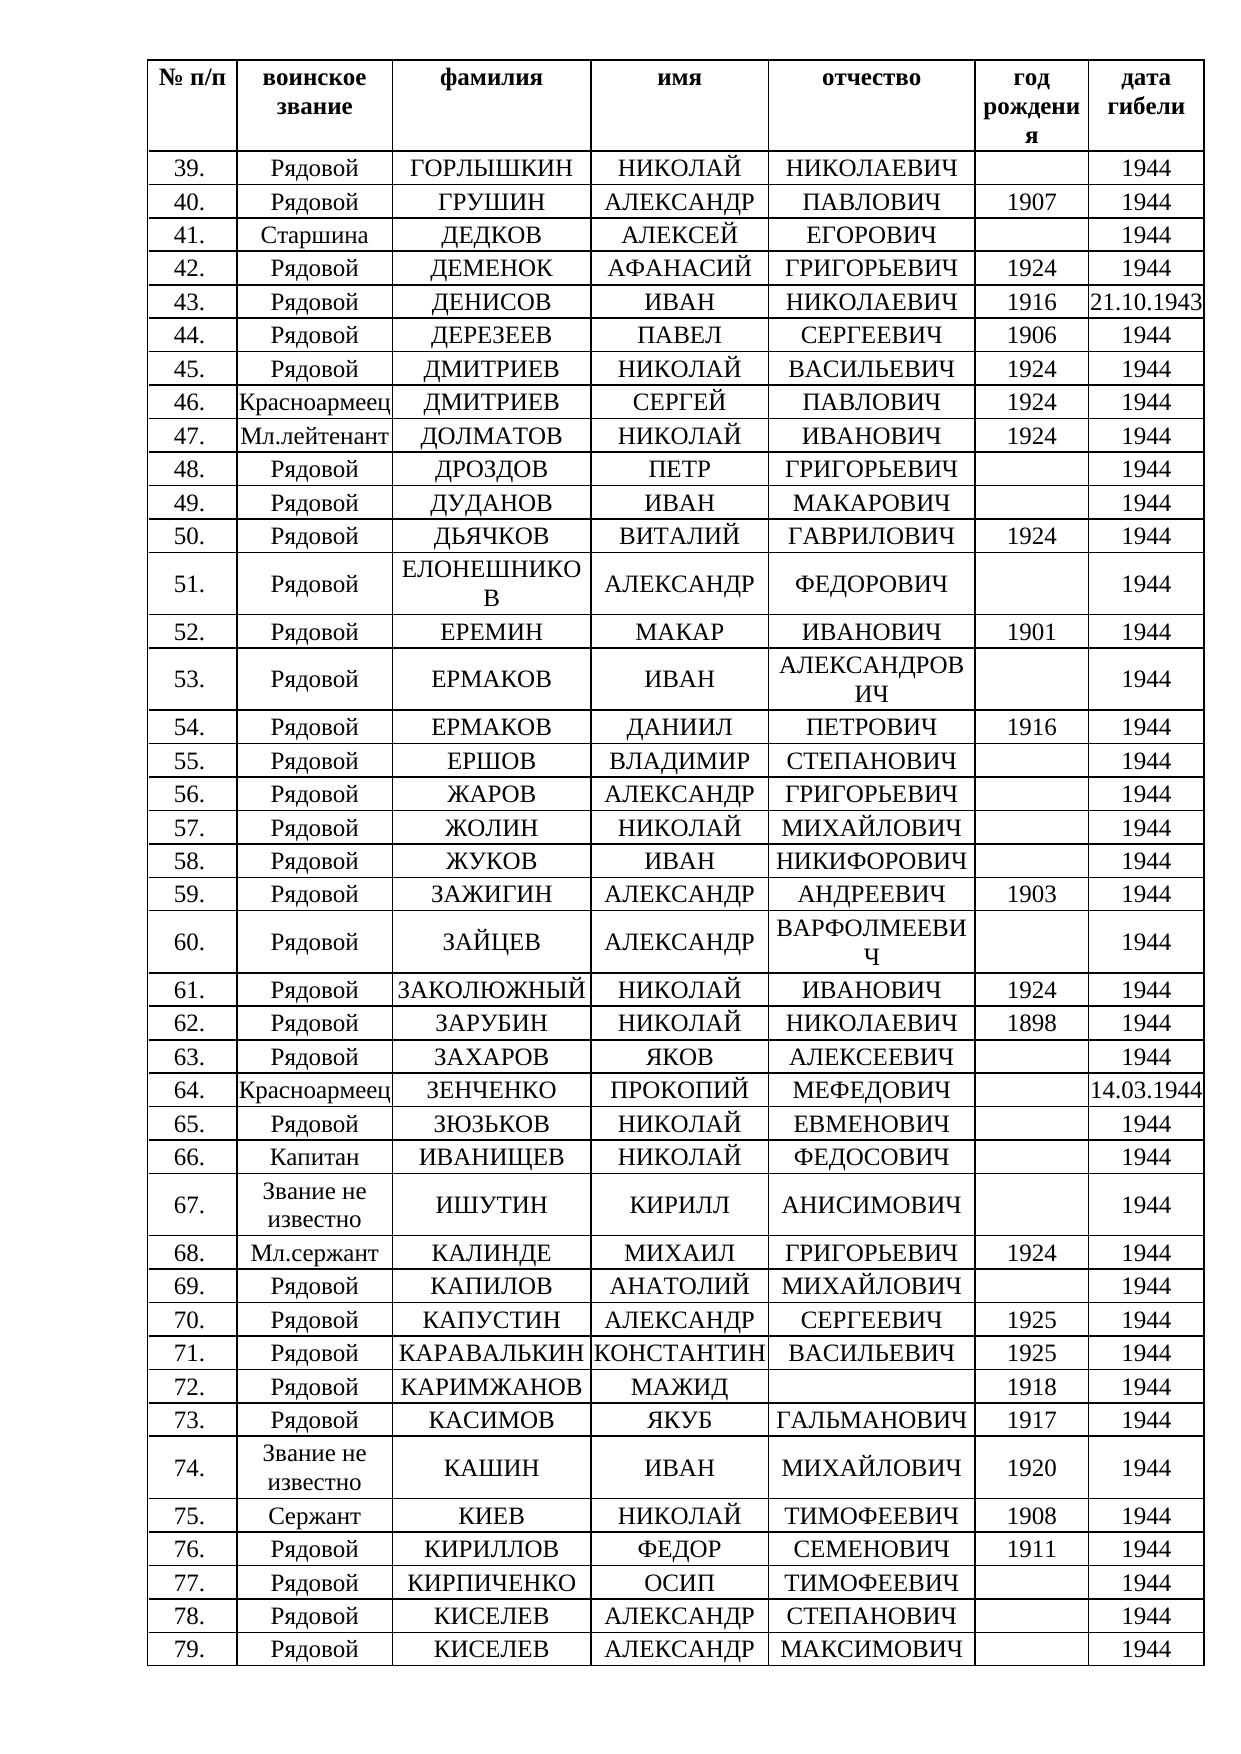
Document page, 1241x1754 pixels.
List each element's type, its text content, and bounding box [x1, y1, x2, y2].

table_cell 1944 [1089, 486, 1203, 518]
table_cell ЖАРОВ [393, 778, 590, 809]
table_cell КИРИЛЛОВ [393, 1533, 590, 1564]
table_cell [148, 1633, 236, 1665]
table_cell [148, 1174, 236, 1235]
table_header воинское звание [238, 61, 392, 150]
table_header фамилия [393, 61, 590, 150]
table_cell Рядовой [238, 1041, 392, 1072]
table_cell КАПУСТИН [393, 1303, 590, 1335]
table_cell ЗАЙЦЕВ [393, 911, 590, 972]
table_cell Рядовой [238, 252, 392, 284]
table_cell ЕВМЕНОВИЧ [769, 1107, 974, 1139]
table_cell [148, 777, 236, 809]
table_cell [976, 1107, 1088, 1139]
table_cell Мл.лейтенант [238, 419, 392, 451]
table_cell [148, 615, 236, 647]
table_cell ИВАН [592, 1437, 768, 1498]
table_cell МАКАР [592, 615, 768, 647]
table_cell МИХАЙЛОВИЧ [769, 1270, 974, 1302]
table_cell 1911 [976, 1533, 1088, 1564]
table_cell 1944 [1089, 219, 1203, 250]
table_cell Рядовой [238, 520, 392, 551]
table_cell 1944 [1089, 185, 1203, 217]
table_cell НИКОЛАЙ [592, 419, 768, 451]
table_header отчество [769, 61, 974, 150]
table_cell 1944 [1089, 252, 1203, 284]
table_cell 1944 [1089, 1533, 1203, 1564]
table_cell Рядовой [238, 649, 392, 709]
table_cell НИКОЛАЙ [592, 152, 768, 183]
table_cell КАШИН [393, 1437, 590, 1498]
table_cell НИКОЛАЙ [592, 811, 768, 843]
table_cell [148, 811, 236, 843]
table_cell ИВАН [592, 845, 768, 876]
table_cell 1944 [1089, 352, 1203, 384]
table_cell [976, 1600, 1088, 1631]
table_cell ЕРЕМИН [393, 615, 590, 647]
table_cell МЕФЕДОВИЧ [769, 1074, 974, 1106]
table_cell Рядовой [238, 845, 392, 876]
table_cell ГРУШИН [393, 185, 590, 217]
table_cell МАКСИМОВИЧ [769, 1633, 974, 1665]
table_cell [976, 1633, 1088, 1665]
table_cell ДРОЗДОВ [393, 453, 590, 484]
table_cell АЛЕКСАНДР [592, 185, 768, 217]
table_cell 1907 [976, 185, 1088, 217]
table_cell МИХАЙЛОВИЧ [769, 1437, 974, 1498]
table_cell 1944 [1089, 152, 1203, 183]
table_cell [148, 519, 236, 551]
table_cell [976, 1270, 1088, 1302]
table_cell Рядовой [238, 911, 392, 972]
table_cell [976, 845, 1088, 876]
table_cell [976, 1041, 1088, 1072]
table_cell [148, 452, 236, 484]
table_cell ДУДАНОВ [393, 486, 590, 518]
table_cell 1944 [1089, 1437, 1203, 1498]
table_cell ЕРШОВ [393, 744, 590, 776]
table_cell ГРИГОРЬЕВИЧ [769, 453, 974, 484]
table_cell Рядовой [238, 744, 392, 776]
table_cell ЗАРУБИН [393, 1007, 590, 1039]
table_cell Рядовой [238, 453, 392, 484]
table_cell Рядовой [238, 778, 392, 809]
table_cell [769, 1370, 974, 1402]
table_cell [148, 151, 236, 183]
table_cell НИКОЛАЕВИЧ [769, 152, 974, 183]
table_cell [148, 1566, 236, 1598]
table_cell АЛЕКСАНДР [592, 878, 768, 910]
table_cell 1944 [1089, 386, 1203, 418]
table_cell [148, 486, 236, 518]
table_cell Рядовой [238, 319, 392, 351]
table_cell СТЕПАНОВИЧ [769, 1600, 974, 1631]
table_cell Рядовой [238, 974, 392, 1005]
table_cell [148, 352, 236, 384]
table_cell ЖУКОВ [393, 845, 590, 876]
table_cell 1944 [1089, 1370, 1203, 1402]
table_cell ЕРМАКОВ [393, 711, 590, 743]
table_cell 1944 [1089, 520, 1203, 551]
table_cell Звание не известно [238, 1174, 392, 1235]
table_cell ЯКУБ [592, 1404, 768, 1435]
table_cell КАСИМОВ [393, 1404, 590, 1435]
table_cell АЛЕКСАНДР [592, 553, 768, 613]
table_cell КАЛИНДЕ [393, 1236, 590, 1268]
table_cell [148, 1006, 236, 1039]
table_cell ПРОКОПИЙ [592, 1074, 768, 1106]
table_cell ДЕДКОВ [393, 219, 590, 250]
table_cell ИВАН [592, 649, 768, 709]
table_cell ГОРЛЫШКИН [393, 152, 590, 183]
table_cell ДЬЯЧКОВ [393, 520, 590, 551]
table_cell 1925 [976, 1303, 1088, 1335]
table_cell АФАНАСИЙ [592, 252, 768, 284]
table_cell 1944 [1089, 1236, 1203, 1268]
table_cell КИСЕЛЕВ [393, 1600, 590, 1631]
table_cell [976, 219, 1088, 250]
table_cell АНИСИМОВИЧ [769, 1174, 974, 1235]
table_cell 1944 [1089, 453, 1203, 484]
table_cell [148, 318, 236, 351]
table_cell КИРПИЧЕНКО [393, 1566, 590, 1598]
table_cell 1925 [976, 1337, 1088, 1368]
table_cell ВЛАДИМИР [592, 744, 768, 776]
table_cell 1944 [1089, 1141, 1203, 1173]
table_cell ЗАХАРОВ [393, 1041, 590, 1072]
table_cell КАРИМЖАНОВ [393, 1370, 590, 1402]
table_cell [976, 778, 1088, 809]
table_cell ИШУТИН [393, 1174, 590, 1235]
table_cell Красноармеец [238, 1074, 392, 1106]
table_cell Мл.сержант [238, 1236, 392, 1268]
table_cell ТИМОФЕЕВИЧ [769, 1499, 974, 1531]
table_header год рождения [976, 61, 1088, 150]
table_cell [148, 1236, 236, 1268]
table_cell МИХАИЛ [592, 1236, 768, 1268]
table_cell Сержант [238, 1499, 392, 1531]
table_cell ДАНИИЛ [592, 711, 768, 743]
table_cell [148, 1599, 236, 1631]
table_cell НИКИФОРОВИЧ [769, 845, 974, 876]
table_cell 1944 [1089, 1566, 1203, 1598]
table_cell [148, 744, 236, 776]
table_cell Рядовой [238, 1633, 392, 1665]
table_cell ИВАН [592, 486, 768, 518]
table_cell 1944 [1089, 1303, 1203, 1335]
table_cell Рядовой [238, 486, 392, 518]
table_cell [148, 1040, 236, 1072]
table_cell 1944 [1089, 1174, 1203, 1235]
table_cell ФЕДОСОВИЧ [769, 1141, 974, 1173]
table_cell [976, 1174, 1088, 1235]
table_cell 1903 [976, 878, 1088, 910]
table_cell Рядовой [238, 878, 392, 910]
table_cell 1944 [1089, 1107, 1203, 1139]
table_cell [148, 973, 236, 1005]
table_cell ТИМОФЕЕВИЧ [769, 1566, 974, 1598]
table_cell 1944 [1089, 419, 1203, 451]
table_cell 1924 [976, 386, 1088, 418]
table_header № п/п [148, 61, 236, 150]
table_cell [148, 1403, 236, 1435]
table_cell 1924 [976, 974, 1088, 1005]
table_cell Рядовой [238, 1404, 392, 1435]
table_cell 1944 [1089, 778, 1203, 809]
table_cell Рядовой [238, 352, 392, 384]
table_cell СЕРГЕЕВИЧ [769, 319, 974, 351]
table_cell ДМИТРИЕВ [393, 386, 590, 418]
table_cell ЖОЛИН [393, 811, 590, 843]
table_cell 1924 [976, 520, 1088, 551]
table_cell Рядовой [238, 1533, 392, 1564]
table_cell Рядовой [238, 1566, 392, 1598]
table_cell [976, 486, 1088, 518]
table_cell [148, 251, 236, 284]
table_cell НИКОЛАЙ [592, 974, 768, 1005]
table_cell НИКОЛАЕВИЧ [769, 286, 974, 317]
table_cell 1901 [976, 615, 1088, 647]
table_cell [148, 1303, 236, 1335]
table_cell 1917 [976, 1404, 1088, 1435]
table_cell ЗЮЗЬКОВ [393, 1107, 590, 1139]
table_cell [148, 1107, 236, 1139]
table_cell ИВАНОВИЧ [769, 615, 974, 647]
table_cell ИВАНИЩЕВ [393, 1141, 590, 1173]
table_cell ВИТАЛИЙ [592, 520, 768, 551]
table_cell [976, 649, 1088, 709]
table_cell [148, 1336, 236, 1368]
table_cell [148, 648, 236, 709]
table_cell 1916 [976, 711, 1088, 743]
table_cell Звание не известно [238, 1437, 392, 1498]
table_cell ЕРМАКОВ [393, 649, 590, 709]
table_cell ЗАЖИГИН [393, 878, 590, 910]
table_cell [148, 1499, 236, 1531]
table_cell НИКОЛАЙ [592, 1107, 768, 1139]
table_cell ДЕНИСОВ [393, 286, 590, 317]
table_cell 1944 [1089, 878, 1203, 910]
table_cell [148, 185, 236, 217]
table_cell ГРИГОРЬЕВИЧ [769, 1236, 974, 1268]
table_cell ЕЛОНЕШНИКОВ [393, 553, 590, 613]
table_cell [148, 911, 236, 972]
table_cell КАПИЛОВ [393, 1270, 590, 1302]
table_cell 1944 [1089, 974, 1203, 1005]
table_cell ДЕМЕНОК [393, 252, 590, 284]
table_cell ОСИП [592, 1566, 768, 1598]
table_cell ФЕДОРОВИЧ [769, 553, 974, 613]
table_cell 1944 [1089, 1337, 1203, 1368]
table_cell 21.10.1943 [1089, 286, 1203, 317]
table_cell АЛЕКСАНДР [592, 1600, 768, 1631]
table_cell 1916 [976, 286, 1088, 317]
table_cell [148, 218, 236, 250]
table_cell ГАЛЬМАНОВИЧ [769, 1404, 974, 1435]
table_cell Рядовой [238, 1270, 392, 1302]
table_cell [148, 1370, 236, 1402]
table_cell [148, 1073, 236, 1106]
table_cell [148, 1140, 236, 1173]
table_cell ПАВЛОВИЧ [769, 185, 974, 217]
table_cell 1944 [1089, 1404, 1203, 1435]
table_cell 14.03.1944 [1089, 1074, 1203, 1106]
table_cell 1924 [976, 1236, 1088, 1268]
table_cell Рядовой [238, 811, 392, 843]
table_cell [976, 553, 1088, 613]
table_cell ВАСИЛЬЕВИЧ [769, 352, 974, 384]
table_cell 1944 [1089, 1007, 1203, 1039]
table_cell КАРАВАЛЬКИН [393, 1337, 590, 1368]
table_cell ГРИГОРЬЕВИЧ [769, 778, 974, 809]
table_cell МИХАЙЛОВИЧ [769, 811, 974, 843]
table_cell СТЕПАНОВИЧ [769, 744, 974, 776]
table_cell [976, 152, 1088, 183]
table_cell [148, 1532, 236, 1564]
table_cell МАЖИД [592, 1370, 768, 1402]
table_cell Красноармеец [238, 386, 392, 418]
table_cell 1944 [1089, 615, 1203, 647]
table_cell Рядовой [238, 553, 392, 613]
table_cell 1944 [1089, 811, 1203, 843]
table_cell 1944 [1089, 711, 1203, 743]
table_cell НИКОЛАЙ [592, 352, 768, 384]
table_cell Старшина [238, 219, 392, 250]
table_cell Рядовой [238, 152, 392, 183]
table_cell 1944 [1089, 1270, 1203, 1302]
table_cell ВАСИЛЬЕВИЧ [769, 1337, 974, 1368]
table_cell Рядовой [238, 1007, 392, 1039]
table_cell ИВАНОВИЧ [769, 974, 974, 1005]
table_cell [976, 1074, 1088, 1106]
table_cell 1944 [1089, 649, 1203, 709]
table_cell 1944 [1089, 845, 1203, 876]
table_cell ПАВЛОВИЧ [769, 386, 974, 418]
table_cell 1944 [1089, 553, 1203, 613]
table_cell ВАРФОЛМЕЕВИЧ [769, 911, 974, 972]
table_cell ЕГОРОВИЧ [769, 219, 974, 250]
table_cell СЕМЕНОВИЧ [769, 1533, 974, 1564]
table_cell [148, 285, 236, 317]
table_cell Рядовой [238, 1303, 392, 1335]
table_cell АЛЕКСАНДРОВИЧ [769, 649, 974, 709]
table_cell 1924 [976, 352, 1088, 384]
table_cell Рядовой [238, 1370, 392, 1402]
table_cell ГРИГОРЬЕВИЧ [769, 252, 974, 284]
table_cell 1898 [976, 1007, 1088, 1039]
table_cell 1944 [1089, 1633, 1203, 1665]
table_cell [148, 878, 236, 910]
table_cell Рядовой [238, 185, 392, 217]
table_cell ГАВРИЛОВИЧ [769, 520, 974, 551]
table_cell ПАВЕЛ [592, 319, 768, 351]
table_cell ПЕТР [592, 453, 768, 484]
table_cell [148, 385, 236, 418]
table_cell [148, 419, 236, 451]
table_cell [976, 1566, 1088, 1598]
table_cell [148, 1436, 236, 1498]
table_cell СЕРГЕЙ [592, 386, 768, 418]
table_cell 1924 [976, 252, 1088, 284]
table_cell АЛЕКСАНДР [592, 778, 768, 809]
table_cell Капитан [238, 1141, 392, 1173]
table_cell 1924 [976, 419, 1088, 451]
table_cell ЗАКОЛЮЖНЫЙ [393, 974, 590, 1005]
table_cell Рядовой [238, 1600, 392, 1631]
table_cell СЕРГЕЕВИЧ [769, 1303, 974, 1335]
table_cell КИРИЛЛ [592, 1174, 768, 1235]
table_cell НИКОЛАЕВИЧ [769, 1007, 974, 1039]
table_cell Рядовой [238, 1107, 392, 1139]
table_cell АЛЕКСАНДР [592, 1633, 768, 1665]
table_cell ИВАНОВИЧ [769, 419, 974, 451]
table_cell ПЕТРОВИЧ [769, 711, 974, 743]
table_cell 1944 [1089, 319, 1203, 351]
table_cell АЛЕКСАНДР [592, 1303, 768, 1335]
table_cell [148, 844, 236, 876]
table_cell 1944 [1089, 1041, 1203, 1072]
table_cell АНДРЕЕВИЧ [769, 878, 974, 910]
table_cell [976, 911, 1088, 972]
table_cell Рядовой [238, 1337, 392, 1368]
table_cell 1920 [976, 1437, 1088, 1498]
table_cell [976, 453, 1088, 484]
table_cell АНАТОЛИЙ [592, 1270, 768, 1302]
table_cell ФЕДОР [592, 1533, 768, 1564]
table_cell 1944 [1089, 1600, 1203, 1631]
table_cell 1918 [976, 1370, 1088, 1402]
table_header дата гибели [1089, 61, 1203, 150]
table_cell ЗЕНЧЕНКО [393, 1074, 590, 1106]
table_cell ДЕРЕЗЕЕВ [393, 319, 590, 351]
table_cell ДМИТРИЕВ [393, 352, 590, 384]
table_cell [148, 553, 236, 613]
table_cell [976, 811, 1088, 843]
table_cell Рядовой [238, 286, 392, 317]
table_cell 1944 [1089, 1499, 1203, 1531]
table_cell АЛЕКСЕЕВИЧ [769, 1041, 974, 1072]
table_cell 1944 [1089, 744, 1203, 776]
table_cell Рядовой [238, 711, 392, 743]
table_cell НИКОЛАЙ [592, 1499, 768, 1531]
table_cell КИЕВ [393, 1499, 590, 1531]
table_header имя [592, 61, 768, 150]
table_cell 1906 [976, 319, 1088, 351]
table_cell ЯКОВ [592, 1041, 768, 1072]
table_cell [976, 1141, 1088, 1173]
table_cell 1944 [1089, 911, 1203, 972]
table_cell ДОЛМАТОВ [393, 419, 590, 451]
table_cell НИКОЛАЙ [592, 1007, 768, 1039]
table_cell КИСЕЛЕВ [393, 1633, 590, 1665]
table_cell [976, 744, 1088, 776]
table_cell [148, 710, 236, 743]
table_cell АЛЕКСАНДР [592, 911, 768, 972]
table_cell КОНСТАНТИН [592, 1337, 768, 1368]
table_cell [148, 1269, 236, 1302]
table_cell ИВАН [592, 286, 768, 317]
table_cell Рядовой [238, 615, 392, 647]
table_cell НИКОЛАЙ [592, 1141, 768, 1173]
table_cell 1908 [976, 1499, 1088, 1531]
table_cell АЛЕКСЕЙ [592, 219, 768, 250]
table_cell МАКАРОВИЧ [769, 486, 974, 518]
